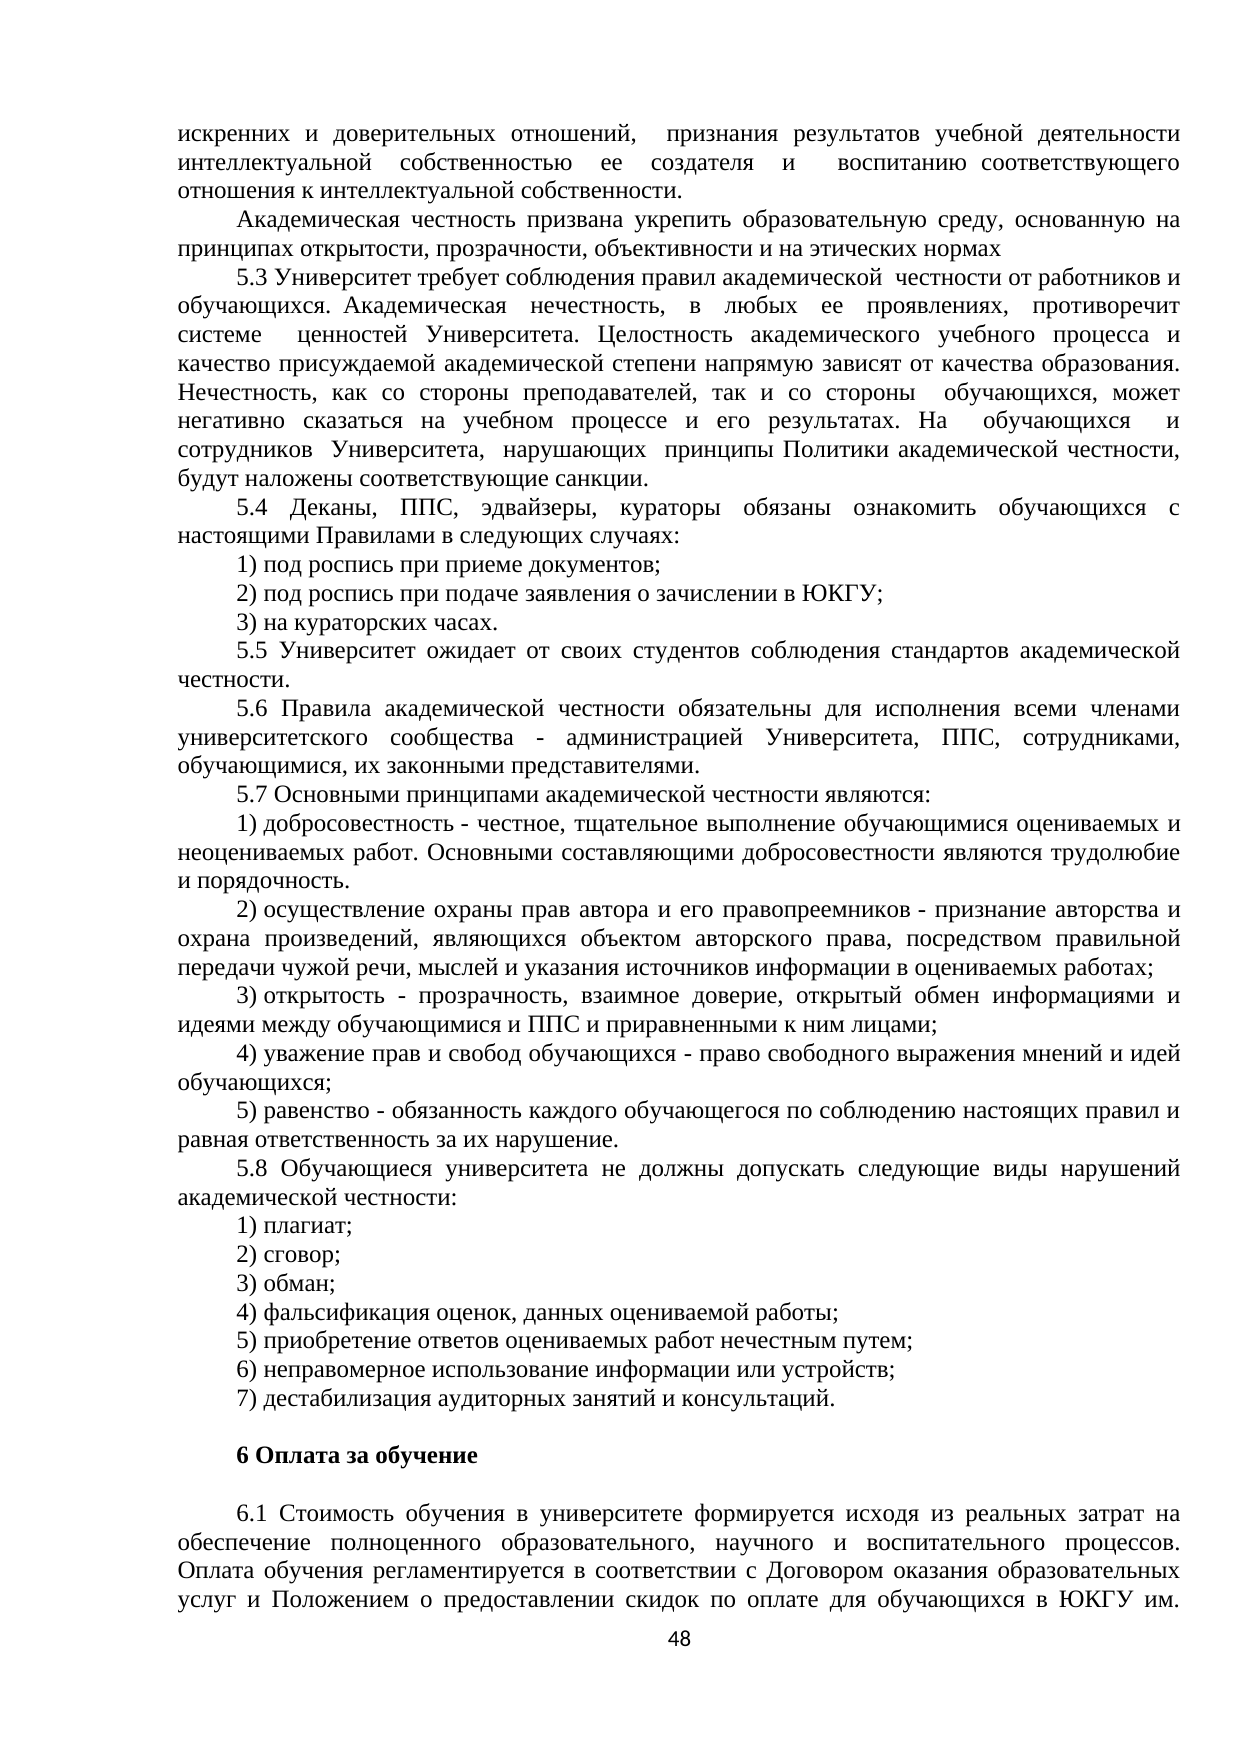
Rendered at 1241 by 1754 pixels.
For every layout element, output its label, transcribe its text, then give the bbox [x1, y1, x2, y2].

text 5.4 Деканы, ППС, эдвайзеры, кураторы обязаны ознакомить обучающихся с настоящими Правилами в следующих случаях: [177, 492, 1181, 549]
text 6) неправомерное использование информации или устройств; [177, 1354, 1181, 1383]
text 7) дестабилизация аудиторных занятий и консультаций. [177, 1383, 1181, 1412]
text 6 Оплата за обучение [177, 1441, 1181, 1469]
text 1) плагиат; [177, 1211, 1181, 1239]
text 5) приобретение ответов оцениваемых работ нечестным путем; [177, 1326, 1181, 1354]
text 4) фальсификация оценок, данных оцениваемой работы; [177, 1297, 1181, 1326]
text 5) равенство - обязанность каждого обучающегося по соблюдению настоящих правил и равная ответственность за их нарушение. [177, 1096, 1181, 1153]
text 5.6 Правила академической честности обязательны для исполнения всеми членами университетского сообщества - администрацией Университета, ППС, сотрудниками, обучающимися, их законными представителями. [177, 693, 1181, 779]
text 3) на кураторских часах. [177, 607, 1181, 636]
text 4) уважение прав и свобод обучающихся - право свободного выражения мнений и идей обучающихся; [177, 1038, 1181, 1096]
text 1) под роспись при приеме документов; [177, 549, 1181, 578]
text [177, 118, 1181, 204]
text 5.3 Университет требует соблюдения правил академической честности от работников и обучающихся. Академическая нечестность, в любых ее проявлениях, противоречит системе ценностей Университета. Целостность академического учебного процесса и качество присуждаемой академической степени напрямую зависят от качества образования. Нечестность, как со стороны преподавателей, так и со стороны обучающихся, может негативно сказаться на учебном процессе и его результатах. На обучающихся и сотрудников Университета, нарушающих принципы Политики академической честности, будут наложены соответствующие санкции. [177, 262, 1181, 492]
text 5.7 Основными принципами академической честности являются: [177, 779, 1181, 808]
text 3) обман; [177, 1268, 1181, 1297]
text 2) сговор; [177, 1239, 1181, 1268]
text 5.5 Университет ожидает от своих студентов соблюдения стандартов академической честности. [177, 636, 1181, 693]
text 5.8 Обучающиеся университета не должны допускать следующие виды нарушений академической честности: [177, 1153, 1181, 1211]
text 2) осуществление охраны прав автора и его правопреемников - признание авторства и охрана произведений, являющихся объектом авторского права, посредством правильной передачи чужой речи, мыслей и указания источников информации в оцениваемых работах; [177, 894, 1181, 981]
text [177, 1498, 1181, 1613]
text Академическая честность призвана укрепить образовательную среду, основанную на принципах открытости, прозрачности, объективности и на этических нормах [177, 204, 1181, 262]
text 3) открытость - прозрачность, взаимное доверие, открытый обмен информациями и идеями между обучающимися и ППС и приравненными к ним лицами; [177, 981, 1181, 1038]
text 2) под роспись при подаче заявления о зачислении в ЮКГУ; [177, 578, 1181, 607]
text 1) добросовестность - честное, тщательное выполнение обучающимися оцениваемых и неоцениваемых работ. Основными составляющими добросовестности являются трудолюбие и порядочность. [177, 808, 1181, 894]
